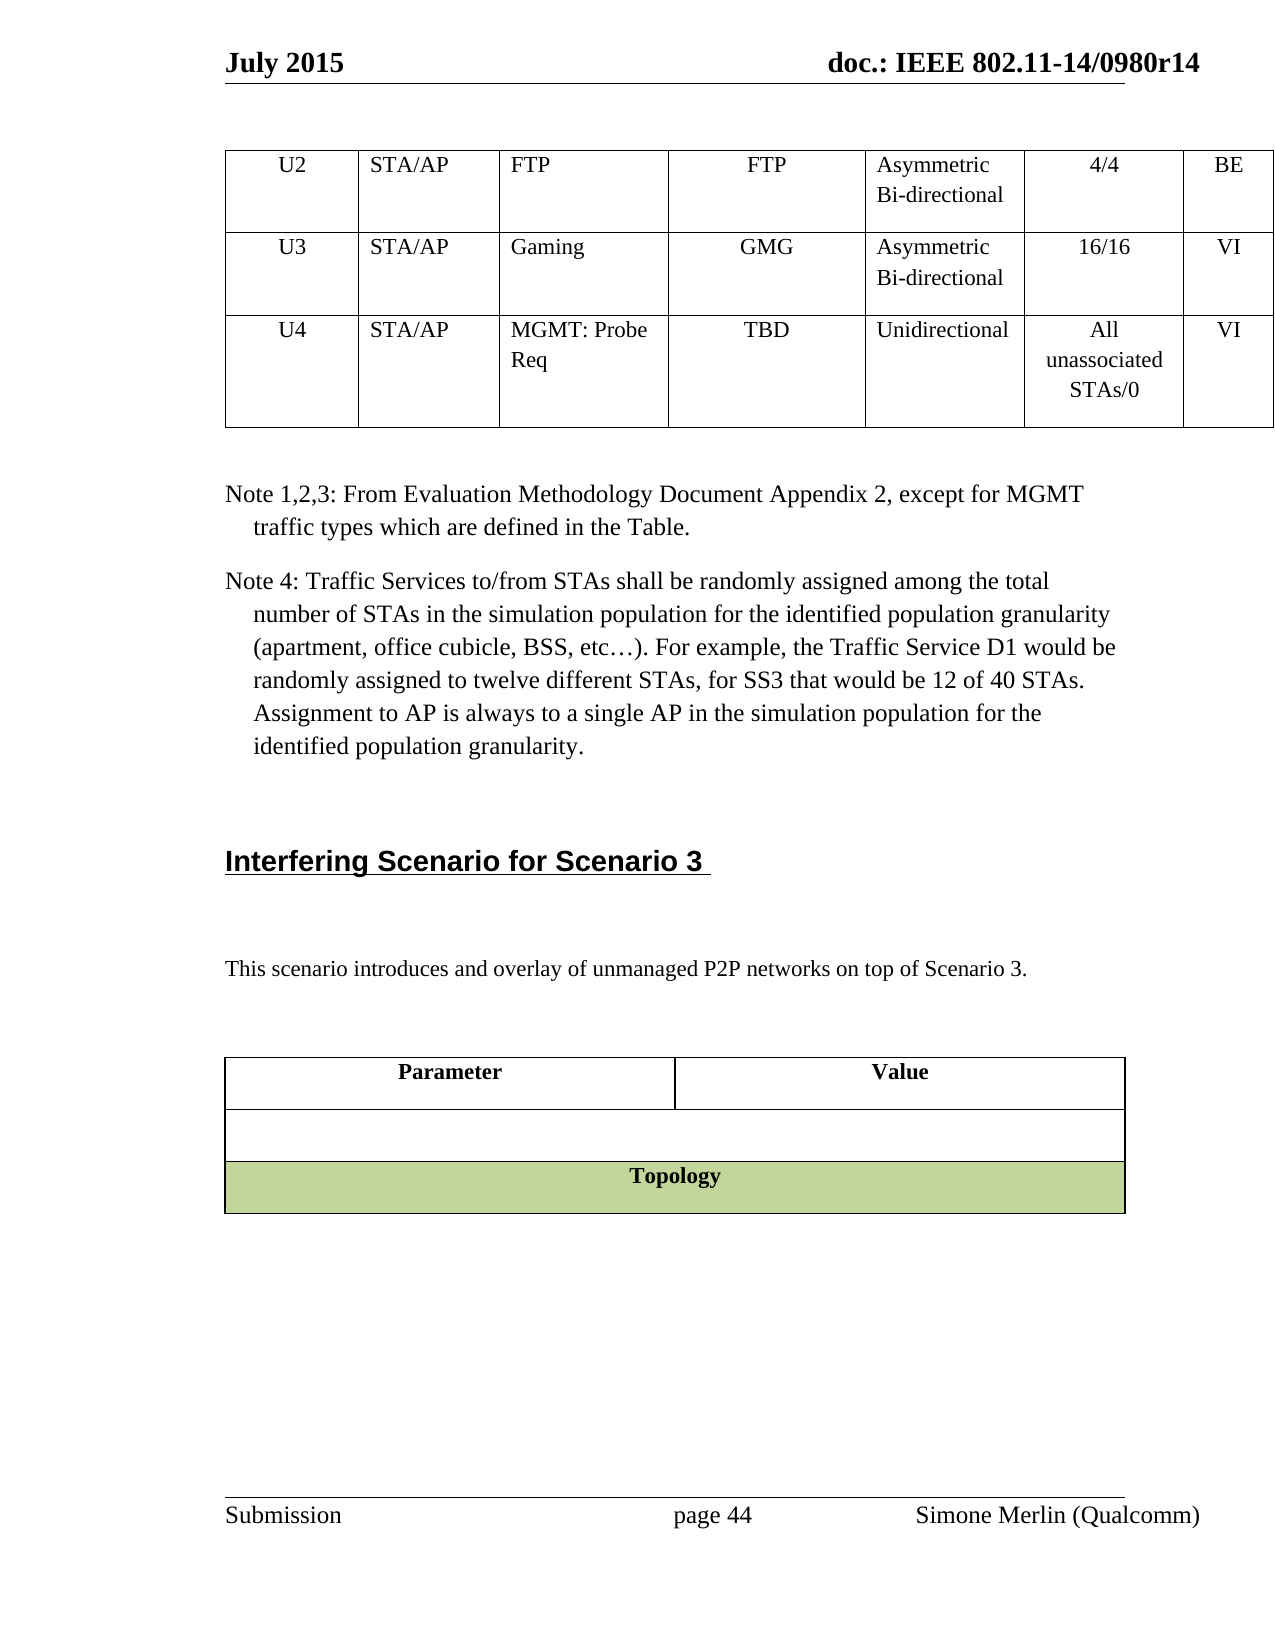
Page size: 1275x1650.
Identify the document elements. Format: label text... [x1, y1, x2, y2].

table_cell Topology [226, 1162, 1124, 1213]
table_cell TBD [669, 316, 865, 427]
table_cell U4 [226, 316, 358, 427]
table_cell STA/AP [359, 151, 499, 232]
table_cell FTP [500, 151, 668, 232]
table_cell 4/4 [1025, 151, 1183, 232]
text This scenario introduces and overlay of unmanaged P2P networks on top of Scenario 3. [225, 955, 1125, 981]
table_cell VI [1184, 316, 1273, 427]
table_cell STA/AP [359, 233, 499, 314]
text Note 4: Traffic Services to/from STAs shall be randomly assigned among the total number of STAs in the simulation population for the identified population granularity (apartment, office cubicle, BSS, etc…). For example, the Traffic Service D1 would be randomly assigned to twelve different STAs, for SS3 that would be 12 of 40 STAs. Assignment to AP is always to a single AP in the simulation population for the identified population granularity. [225, 566, 1125, 760]
table_cell 16/16 [1025, 233, 1183, 314]
table_cell U2 [226, 151, 358, 232]
table_cell Gaming [500, 233, 668, 314]
table_cell All unassociated STAs/0 [1025, 316, 1183, 427]
text Note 1,2,3: From Evaluation Methodology Document Appendix 2, except for MGMT traffic types which are defined in the Table. [225, 479, 1125, 541]
table_header Value [676, 1058, 1124, 1109]
table_cell VI [1184, 233, 1273, 314]
table_header Parameter [226, 1058, 674, 1109]
table_cell Asymmetric Bi-directional [866, 233, 1024, 314]
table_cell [866, 151, 1024, 232]
table_cell U3 [226, 233, 358, 314]
subtitle Interfering Scenario for Scenario 3 [225, 844, 1125, 878]
table_cell FTP [669, 151, 865, 232]
table_cell MGMT: Probe Req [500, 316, 668, 427]
table_cell GMG [669, 233, 865, 314]
table_cell BE [1184, 151, 1273, 232]
table_cell Unidirectional [866, 316, 1024, 427]
table_cell STA/AP [359, 316, 499, 427]
table_cell [226, 1110, 1124, 1161]
